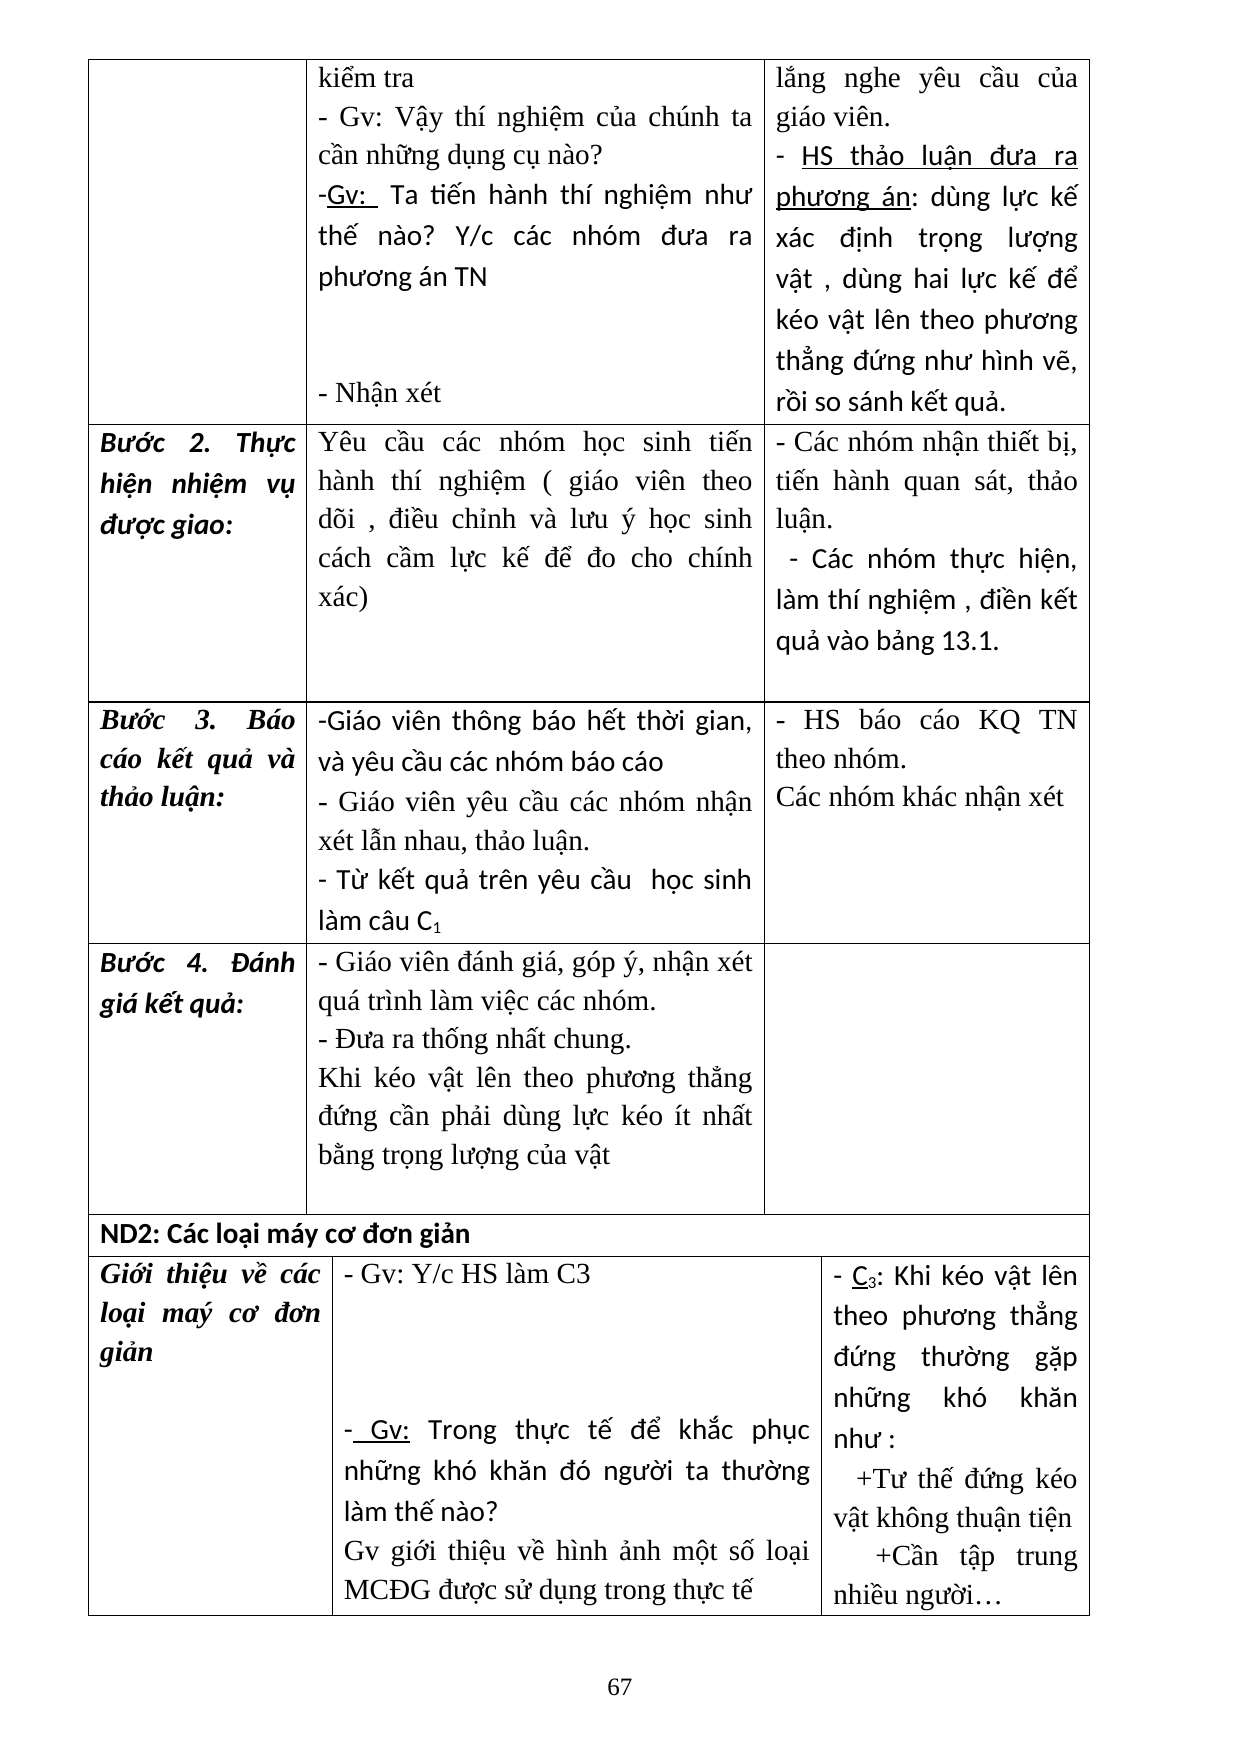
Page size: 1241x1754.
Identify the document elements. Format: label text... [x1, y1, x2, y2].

table_cell - Giáo viên đánh giá, góp ý, nhận xét quá trình làm việc các nhóm. - Đưa ra thống nhất chung. Khi kéo vật lên theo phương thẳng đứng cần phải dùng lực kéo ít nhất bằng trọng lượng của vật [307, 944, 764, 1214]
table_cell Bước 2. Thực hiện nhiệm vụ được giao: [89, 425, 306, 701]
table_cell Bước 3. Báo cáo kết quả và thảo luận: [89, 703, 306, 943]
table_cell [89, 60, 306, 423]
table_cell ND2: Các loại máy cơ đơn giản [89, 1215, 1089, 1256]
table_cell [765, 944, 1089, 1214]
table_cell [333, 1257, 821, 1615]
table_cell Yêu cầu các nhóm học sinh tiến hành thí nghiệm ( giáo viên theo dõi , điều chỉnh và lưu ý học sinh cách cầm lực kế để đo cho chính xác) [307, 425, 764, 701]
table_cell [307, 60, 764, 423]
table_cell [822, 1257, 1089, 1615]
table_cell - HS báo cáo KQ TN theo nhóm. Các nhóm khác nhận xét [765, 703, 1089, 943]
table_cell Bước 4. Đánh giá kết quả: [89, 944, 306, 1214]
table_cell - Các nhóm nhận thiết bị, tiến hành quan sát, thảo luận. - Các nhóm thực hiện, làm thí nghiệm , điền kết quả vào bảng 13.1. [765, 425, 1089, 701]
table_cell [765, 60, 1089, 423]
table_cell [89, 1257, 332, 1615]
table_cell -Giáo viên thông báo hết thời gian, và yêu cầu các nhóm báo cáo - Giáo viên yêu cầu các nhóm nhận xét lẫn nhau, thảo luận. - Từ kết quả trên yêu cầu học sinh làm câu C1 [307, 703, 764, 943]
